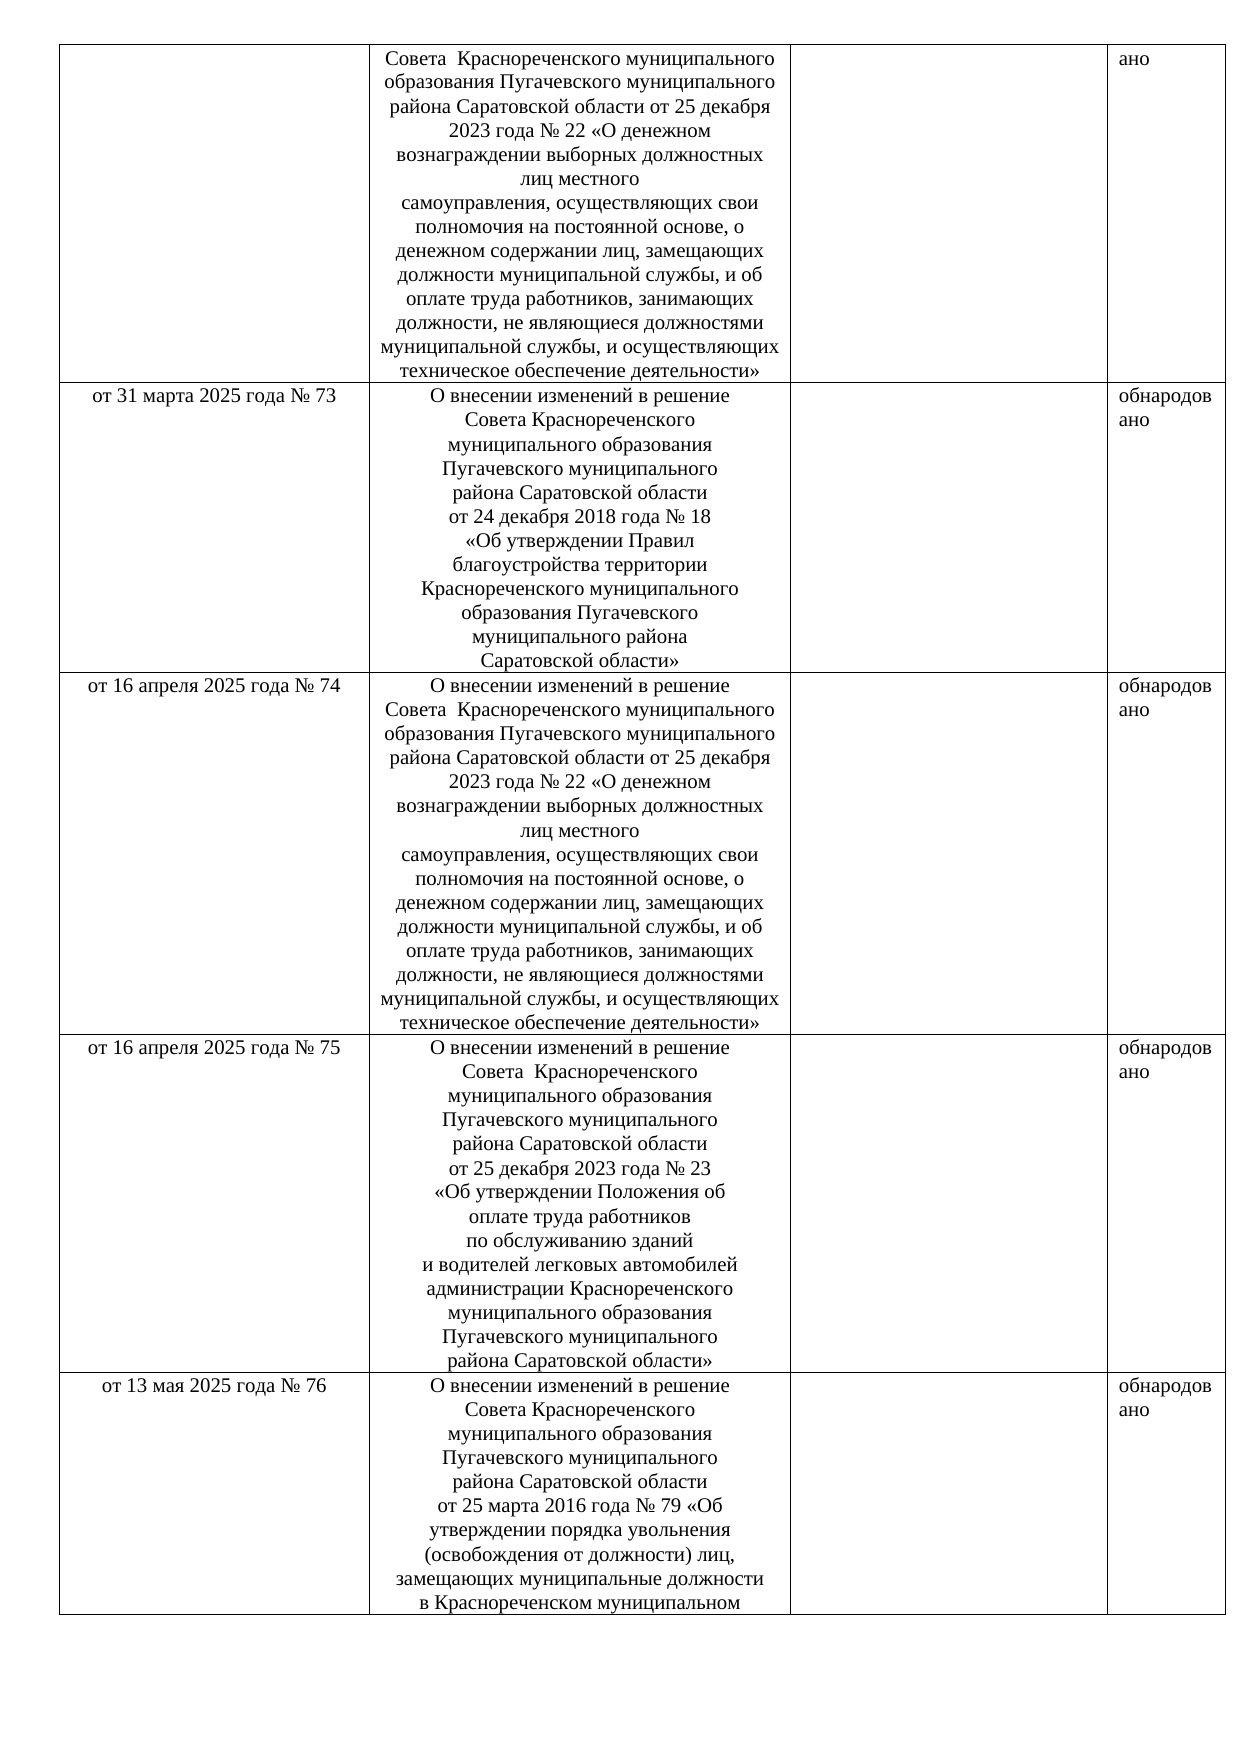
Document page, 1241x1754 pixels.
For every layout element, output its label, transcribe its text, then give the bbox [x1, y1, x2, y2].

table_cell О внесении изменений в решение Совета Краснореченского муниципального образования Пугачевского муниципального района Саратовской области от 24 декабря 2018 года № 18 «Об утверждении Правил благоустройства территории Краснореченского муниципального образования Пугачевского муниципального района Саратовской области» [370, 383, 790, 672]
table_cell [791, 45, 1107, 382]
table_cell от 31 марта 2025 года № 73 [60, 383, 369, 672]
table_cell [791, 1035, 1107, 1372]
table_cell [370, 45, 790, 382]
table_cell [791, 673, 1107, 1034]
table_cell от 16 апреля 2025 года № 74 [60, 673, 369, 1034]
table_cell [60, 1373, 369, 1614]
table_cell от 16 апреля 2025 года № 75 [60, 1035, 369, 1372]
table_cell [791, 383, 1107, 672]
table_cell обнародовано [1108, 383, 1225, 672]
table_cell обнародовано [1108, 673, 1225, 1034]
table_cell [60, 45, 369, 382]
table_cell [370, 1373, 790, 1614]
table_cell [791, 1373, 1107, 1614]
table_cell обнародовано [1108, 45, 1225, 382]
table_cell О внесении изменений в решение Совета Краснореченского муниципального образования Пугачевского муниципального района Саратовской области от 25 декабря 2023 года № 23 «Об утверждении Положения об оплате труда работников по обслуживанию зданий и водителей легковых автомобилей администрации Краснореченского муниципального образования Пугачевского муниципального района Саратовской области» [370, 1035, 790, 1372]
table_cell обнародовано [1108, 1035, 1225, 1372]
table_cell обнародовано [1108, 1373, 1225, 1614]
